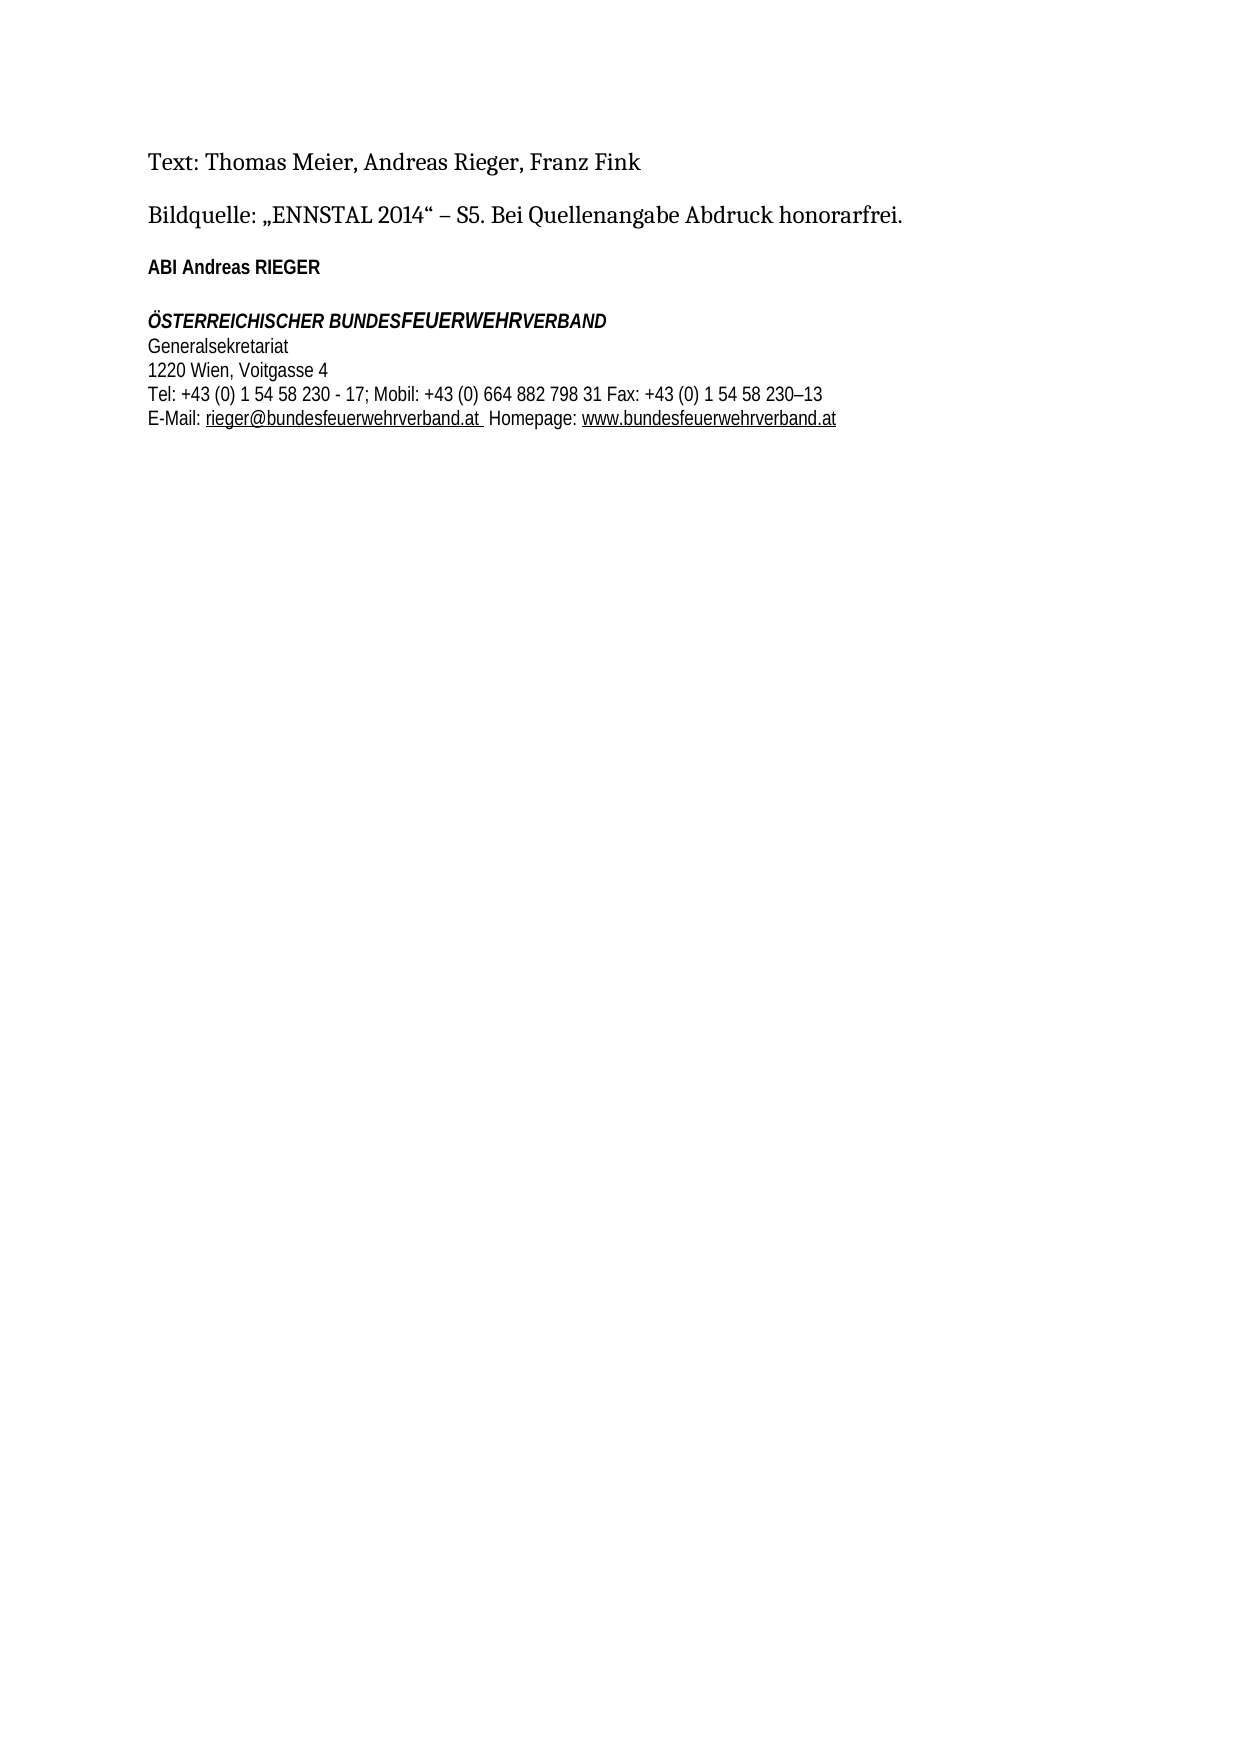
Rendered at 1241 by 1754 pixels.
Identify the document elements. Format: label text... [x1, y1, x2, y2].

text ABI Andreas RIEGER [148, 255, 1093, 279]
text E-Mail: rieger@bundesfeuerwehrverband.at Homepage: www.bundesfeuerwehrverband.at [148, 406, 1093, 429]
text Bildquelle: „ENNSTAL 2014“ – S5. Bei Quellenangabe Abdruck honorarfrei. [148, 201, 1093, 230]
text Tel: +43 (0) 1 54 58 230 - 17; Mobil: +43 (0) 664 882 798 31 Fax: +43 (0) 1 54 58 230–13 [148, 382, 1093, 406]
text Text: Thomas Meier, Andreas Rieger, Franz Fink [148, 148, 1093, 176]
text ÖSTERREICHISCHER BUNDESFEUERWEHRVERBAND [148, 307, 1093, 334]
text 1220 Wien, Voitgasse 4 [148, 358, 1093, 382]
text Generalsekretariat [148, 334, 1093, 358]
